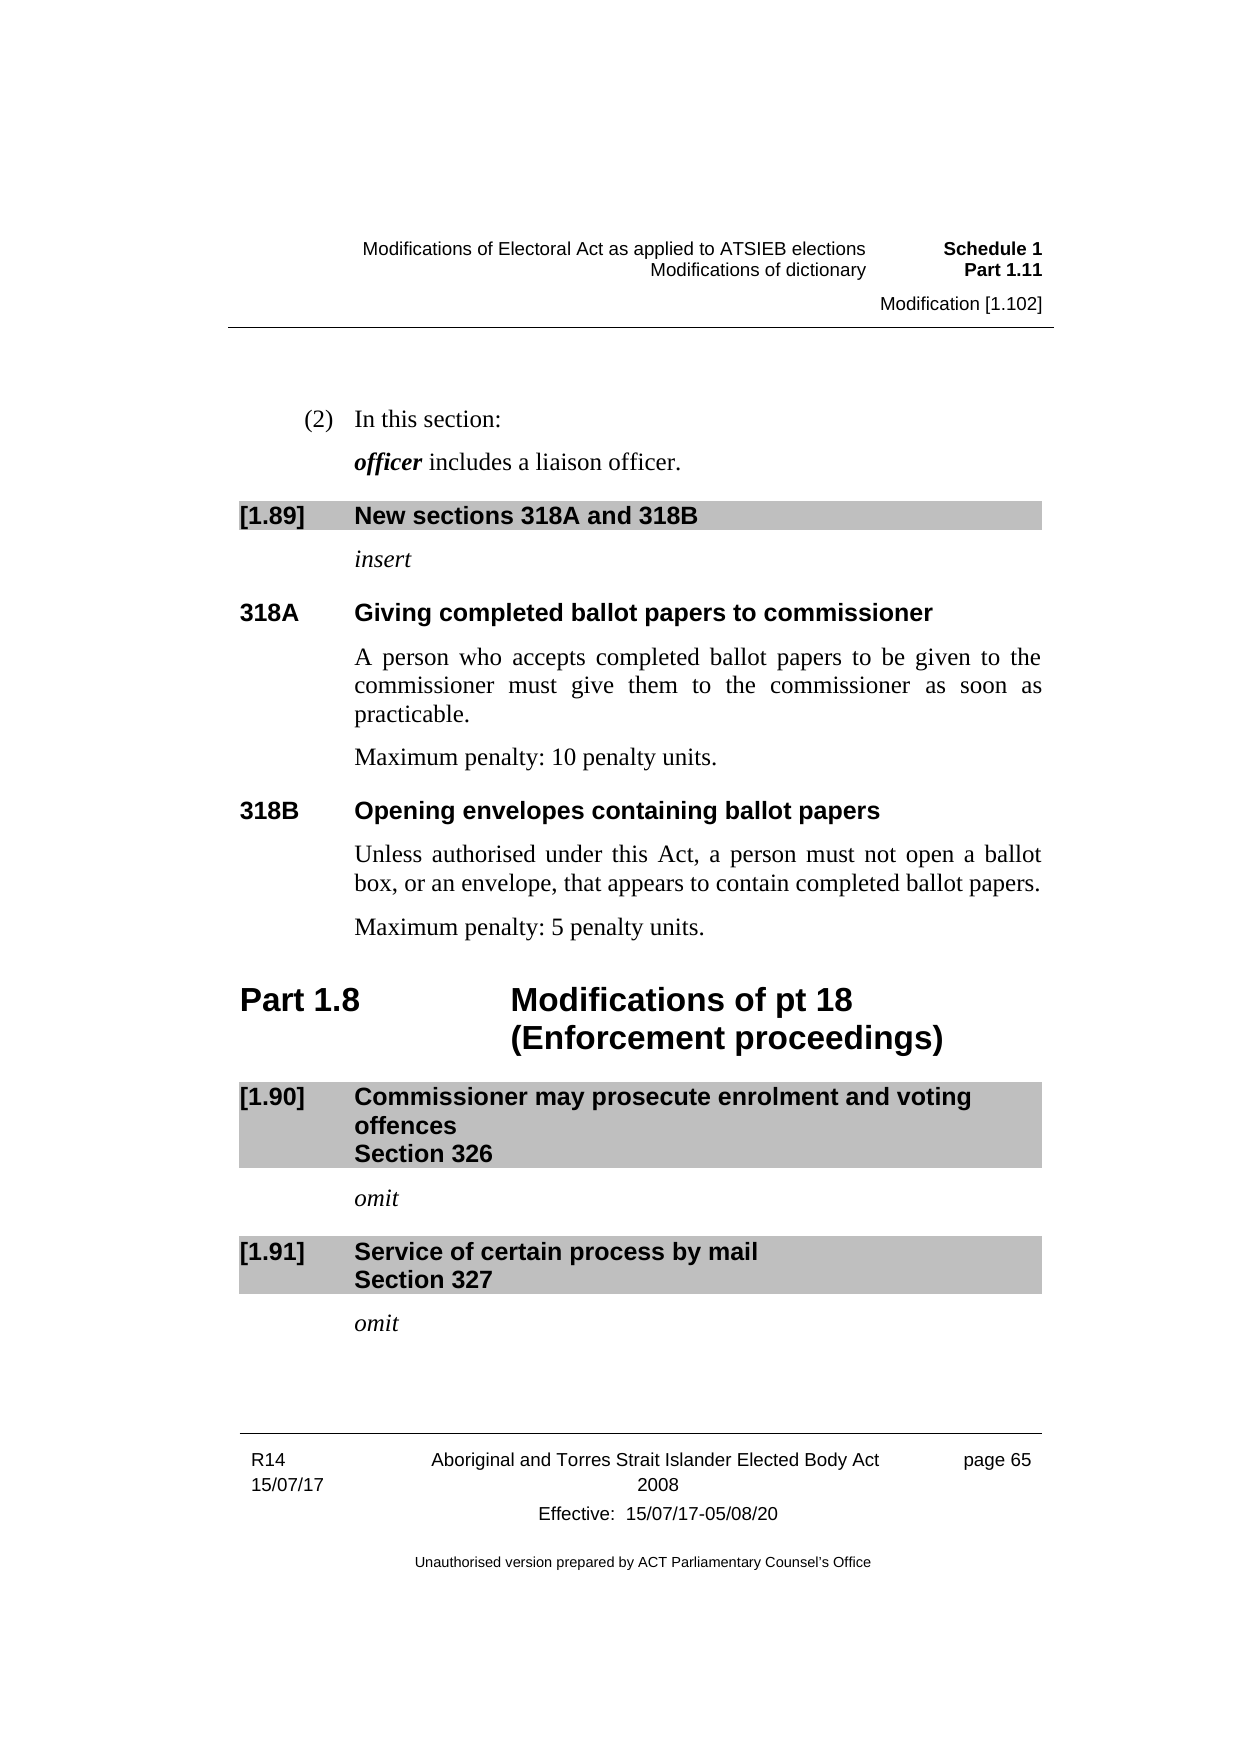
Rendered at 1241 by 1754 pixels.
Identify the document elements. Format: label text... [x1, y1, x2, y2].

text Part 1.8 Modifications of pt 18 (Enforcement proceedings) [239, 980, 1042, 1057]
text insert [354, 544, 1042, 573]
text Maximum penalty: 5 penalty units. [354, 912, 1042, 940]
text omit [354, 1183, 1042, 1211]
text omit [354, 1308, 1042, 1337]
text Maximum penalty: 10 penalty units. [354, 742, 1042, 771]
text officer includes a liaison officer. [354, 447, 1042, 476]
text 318B Opening envelopes containing ballot papers [239, 796, 1042, 825]
text [1.91] Service of certain process by mail Section 327 [239, 1236, 1042, 1294]
text [1.90] Commissioner may prosecute enrolment and voting offences Section 326 [239, 1082, 1042, 1168]
text 318A Giving completed ballot papers to commissioner [239, 598, 1042, 627]
text A person who accepts completed ballot papers to be given to the commissioner must give them to the commissioner as soon as practicable. [354, 642, 1042, 728]
text [1.89] New sections 318A and 318B [239, 501, 1042, 530]
text (2) In this section: [239, 404, 1042, 433]
text Unless authorised under this Act, a person must not open a ballot box, or an envelope, that appears to contain completed ballot papers. [354, 839, 1042, 897]
